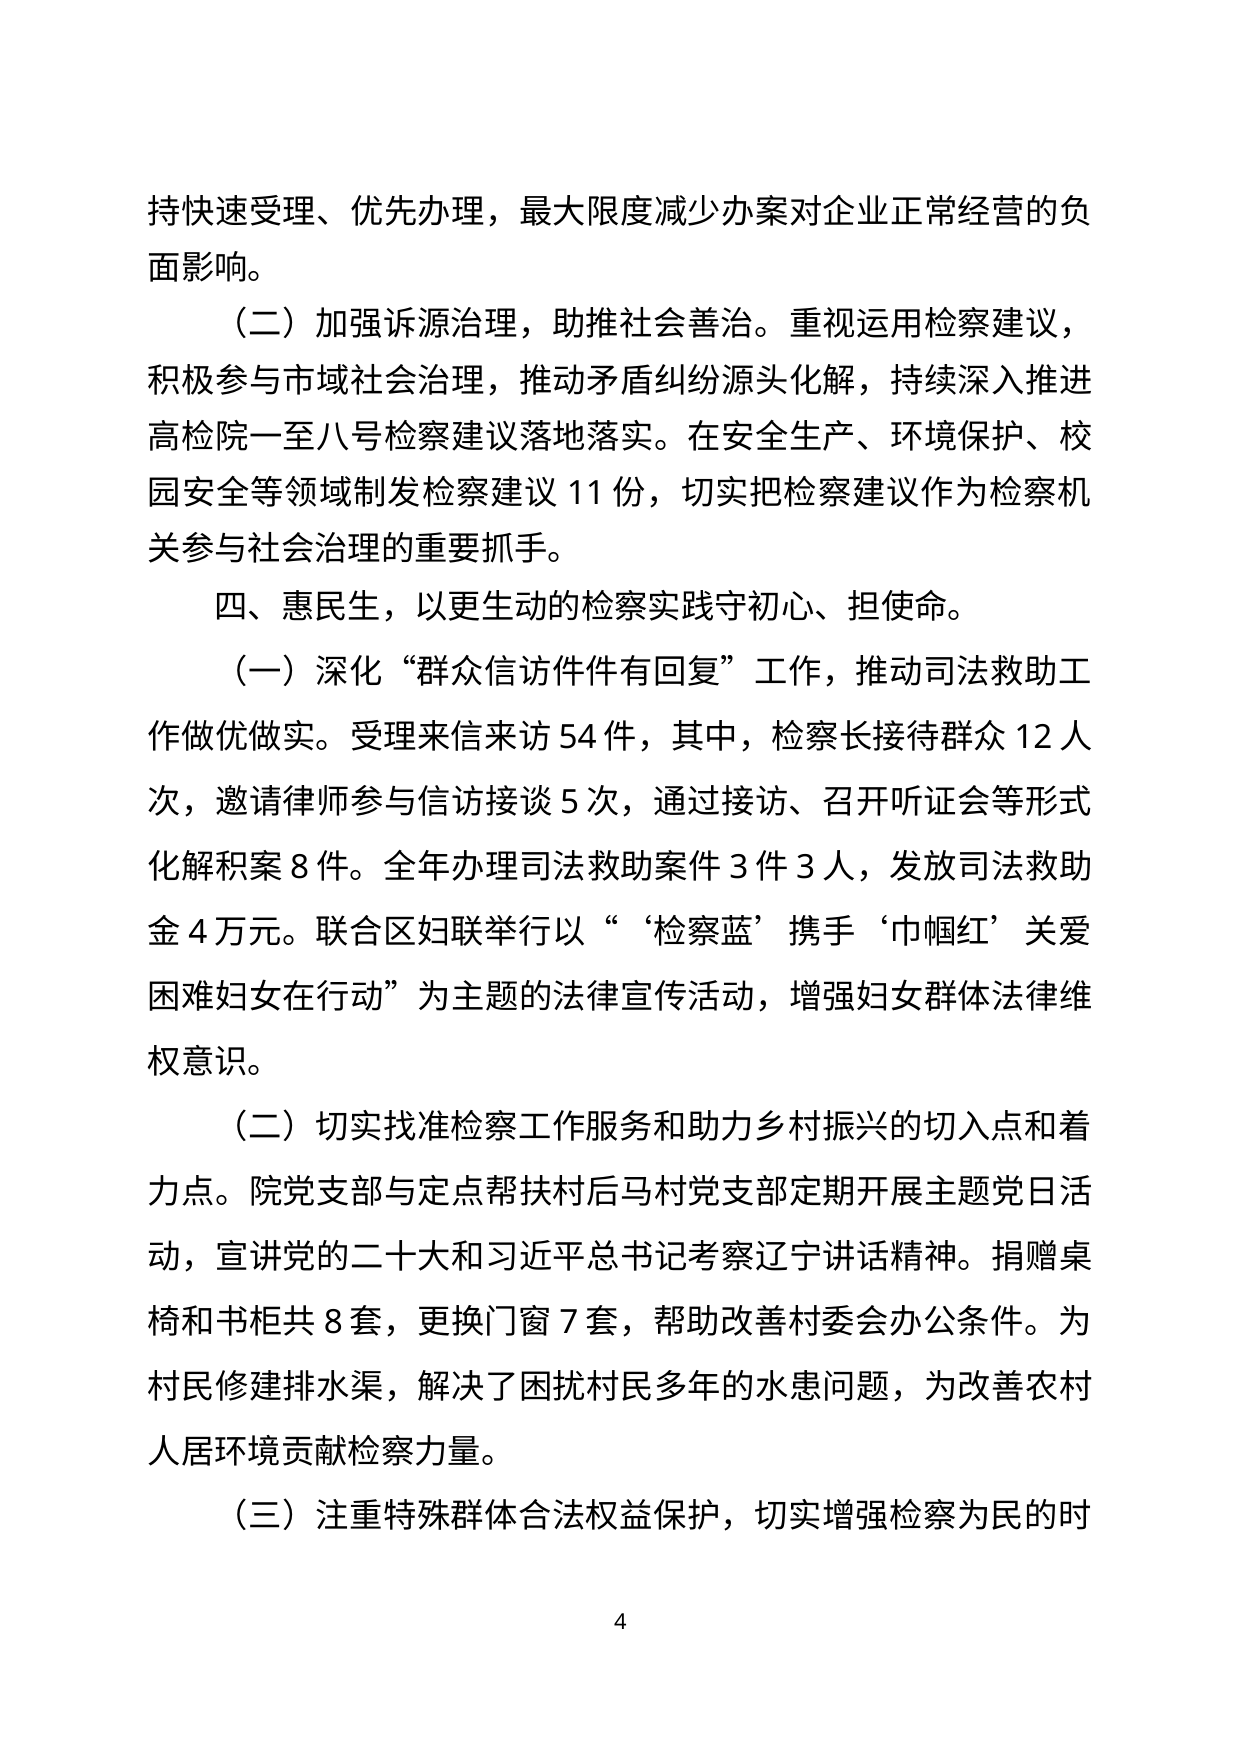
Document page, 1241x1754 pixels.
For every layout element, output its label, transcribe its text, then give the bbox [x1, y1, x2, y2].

text （二）切实找准检察工作服务和助力乡村振兴的切入点和着力点。院党支部与定点帮扶村后马村党支部定期开展主题党日活动，宣讲党的二十大和习近平总书记考察辽宁讲话精神。捐赠桌椅和书柜共8套，更换门窗7套，帮助改善村委会办公条件。为村民修建排水渠，解决了困扰村民多年的水患问题，为改善农村人居环境贡献检察力量。 [148, 1092, 1092, 1482]
text （一）深化“群众信访件件有回复”工作，推动司法救助工作做优做实。受理来信来访54件，其中，检察长接待群众12人次，邀请律师参与信访接谈5次，通过接访、召开听证会等形式化解积案8件。全年办理司法救助案件3件3人，发放司法救助金4万元。联合区妇联举行以“‘检察蓝’携手‘巾帼红’关爱困难妇女在行动”为主题的法律宣传活动，增强妇女群体法律维权意识。 [148, 637, 1092, 1092]
text （二）加强诉源治理，助推社会善治。重视运用检察建议，积极参与市域社会治理，推动矛盾纠纷源头化解，持续深入推进高检院一至八号检察建议落地落实。在安全生产、环境保护、校园安全等领域制发检察建议11份，切实把检察建议作为检察机关参与社会治理的重要抓手。 [148, 291, 1092, 572]
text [148, 178, 1092, 291]
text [148, 1482, 1092, 1538]
text 四、惠民生，以更生动的检察实践守初心、担使命。 [148, 572, 1092, 637]
